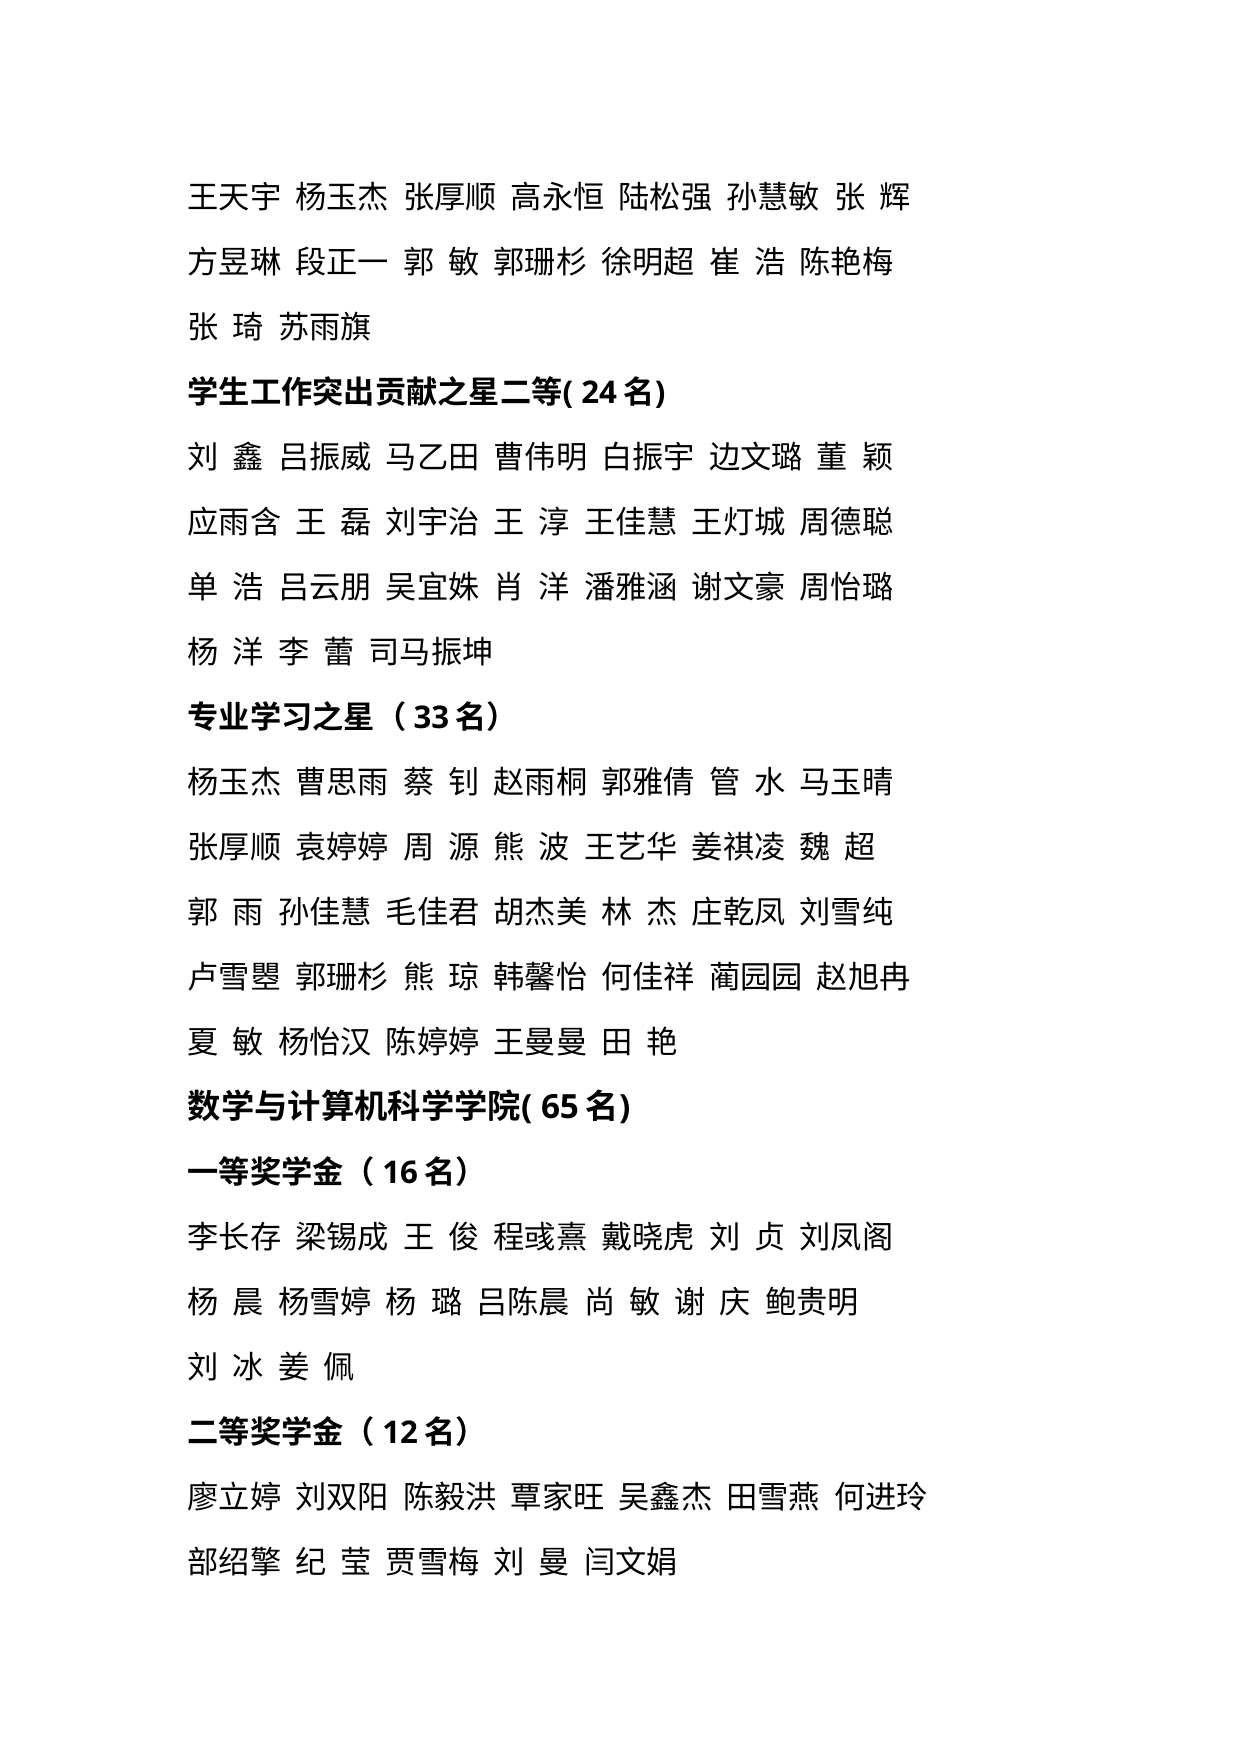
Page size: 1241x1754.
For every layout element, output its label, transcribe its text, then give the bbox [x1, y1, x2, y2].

text 单 浩 吕云朋 吴宜姝 肖 洋 潘雅涵 谢文豪 周怡璐 [187, 552, 1053, 617]
text 张 琦 苏雨旗 [187, 292, 1053, 357]
text 方昱琳 段正一 郭 敏 郭珊杉 徐明超 崔 浩 陈艳梅 [187, 227, 1053, 292]
text 杨 晨 杨雪婷 杨 璐 吕陈晨 尚 敏 谢 庆 鲍贵明 [187, 1267, 1053, 1332]
text 刘 鑫 吕振威 马乙田 曹伟明 白振宇 边文璐 董 颖 [187, 422, 1053, 487]
text 王天宇 杨玉杰 张厚顺 高永恒 陆松强 孙慧敏 张 辉 [187, 162, 1053, 227]
text 数学与计算机科学学院( 65名) [187, 1072, 1053, 1137]
text 专业学习之星（ 33名） [187, 682, 1053, 747]
text 李长存 梁锡成 王 俊 程彧熹 戴晓虎 刘 贞 刘凤阁 [187, 1202, 1053, 1267]
text 张厚顺 袁婷婷 周 源 熊 波 王艺华 姜祺凌 魏 超 [187, 812, 1053, 877]
text 廖立婷 刘双阳 陈毅洪 覃家旺 吴鑫杰 田雪燕 何进玲 [187, 1462, 1053, 1527]
text 夏 敏 杨怡汉 陈婷婷 王曼曼 田 艳 [187, 1007, 1053, 1072]
text 杨 洋 李 蕾 司马振坤 [187, 617, 1053, 682]
text 学生工作突出贡献之星二等( 24名) [187, 357, 1053, 422]
text 二等奖学金（ 12名） [187, 1397, 1053, 1462]
text 一等奖学金（ 16名） [187, 1137, 1053, 1202]
text 部绍擎 纪 莹 贾雪梅 刘 曼 闫文娟 [187, 1527, 1053, 1592]
text 刘 冰 姜 佩 [187, 1332, 1053, 1397]
text 杨玉杰 曹思雨 蔡 钊 赵雨桐 郭雅倩 管 水 马玉晴 [187, 747, 1053, 812]
text 卢雪瞾 郭珊杉 熊 琼 韩馨怡 何佳祥 蔺园园 赵旭冉 [187, 942, 1053, 1007]
text 郭 雨 孙佳慧 毛佳君 胡杰美 林 杰 庄乾凤 刘雪纯 [187, 877, 1053, 942]
text 应雨含 王 磊 刘宇治 王 淳 王佳慧 王灯城 周德聪 [187, 487, 1053, 552]
